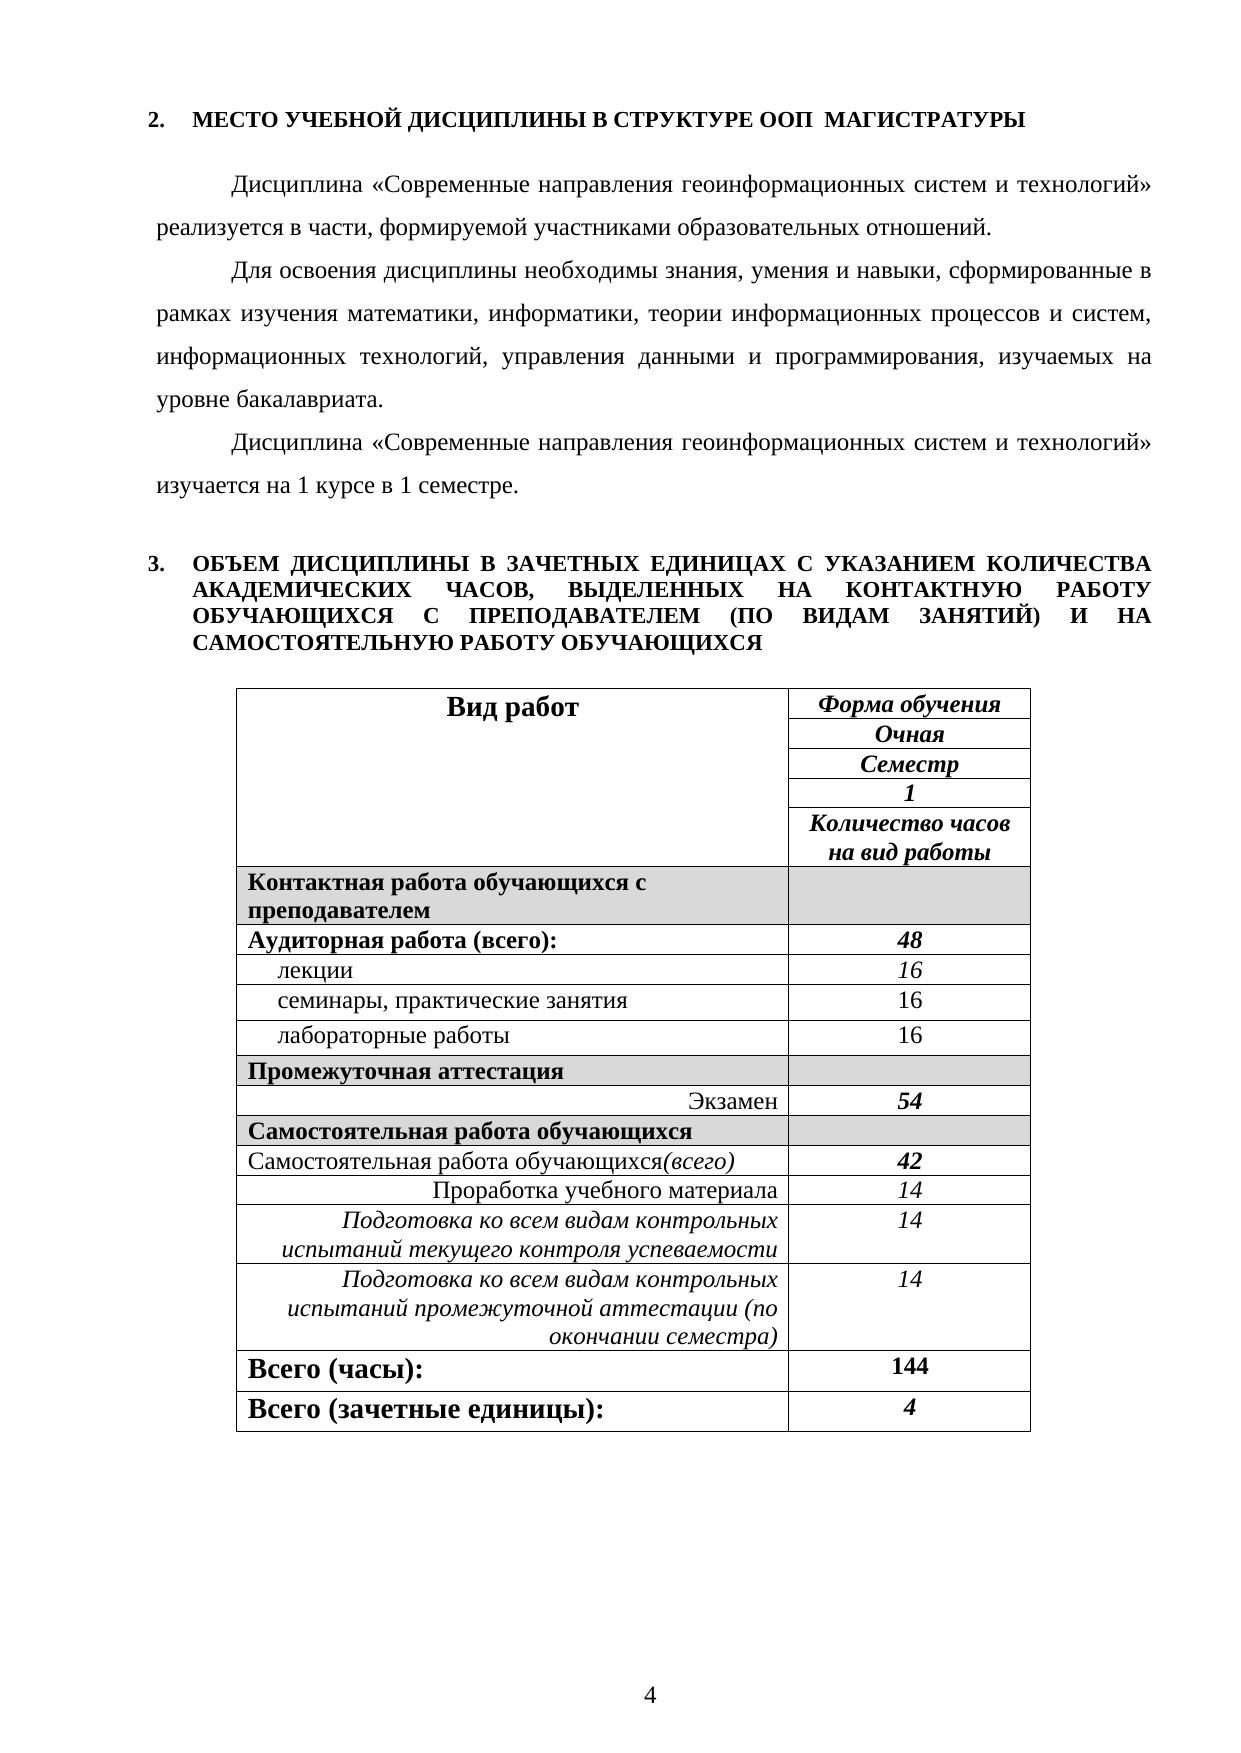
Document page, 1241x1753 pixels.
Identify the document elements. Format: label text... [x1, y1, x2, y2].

table_cell Подготовка ко всем видам контрольных испытаний промежуточной аттестации (по окончании семестра) [237, 1264, 788, 1350]
table_cell 14 [789, 1176, 1030, 1204]
table_cell Аудиторная работа (всего): [237, 925, 788, 954]
table_cell 16 [789, 1021, 1030, 1055]
table_cell Самостоятельная работа обучающихся(всего) [237, 1146, 788, 1174]
table_cell 14 [789, 1205, 1030, 1263]
table_cell Контактная работа обучающихся с преподавателем [237, 867, 788, 924]
table_cell 14 [789, 1264, 1030, 1350]
table_cell Количество часов на вид работы [789, 808, 1030, 866]
table_cell Очная [789, 719, 1030, 748]
table_cell 144 [789, 1351, 1030, 1391]
table_cell лабораторные работы [237, 1021, 788, 1055]
table_cell Семестр [789, 749, 1030, 777]
table_cell [789, 867, 1030, 924]
list ОБЪЕМ ДИСЦИПЛИНЫ В ЗАЧЕТНЫХ ЕДИНИЦАХ С УКАЗАНИЕМ КОЛИЧЕСТВА АКАДЕМИЧЕСКИХ ЧАСОВ, ВЫДЕЛЕННЫХ НА КОНТАКТНУЮ РАБОТУ ОБУЧАЮЩИХСЯ С ПРЕПОДАВАТЕЛЕМ (ПО ВИДАМ ЗАНЯТИЙ) И НА САМОСТОЯТЕЛЬНУЮ РАБОТУ ОБУЧАЮЩИХСЯ [148, 549, 1152, 655]
list МЕСТО УЧЕБНОЙ ДИСЦИПЛИНЫ В СТРУКТУРЕ ООП МАГИСТРАТУРЫ [148, 106, 1152, 133]
table_cell 1 [789, 779, 1030, 807]
table_cell 48 [789, 925, 1030, 954]
table_cell Проработка учебного материала [237, 1176, 788, 1204]
table_cell 42 [789, 1146, 1030, 1174]
table_cell 16 [789, 985, 1030, 1019]
table_cell Всего (зачетные единицы): [237, 1392, 788, 1431]
table_cell Самостоятельная работа обучающихся [237, 1116, 788, 1145]
table_cell Промежуточная аттестация [237, 1056, 788, 1085]
table_header Форма обучения [789, 689, 1030, 718]
table_cell 54 [789, 1086, 1030, 1115]
table_cell Подготовка ко всем видам контрольных испытаний текущего контроля успеваемости [237, 1205, 788, 1263]
table_cell 4 [789, 1392, 1030, 1431]
table_cell Всего (часы): [237, 1351, 788, 1391]
text Дисциплина «Современные направления геоинформационных систем и технологий» изучается на 1 курсе в 1 семестре. [156, 427, 1152, 499]
table_cell лекции [237, 955, 788, 984]
text Для освоения дисциплины необходимы знания, умения и навыки, сформированные в рамках изучения математики, информатики, теории информационных процессов и систем, информационных технологий, управления данными и программирования, изучаемых на уровне бакалавриата. [156, 255, 1152, 413]
text Дисциплина «Современные направления геоинформационных систем и технологий» реализуется в части, формируемой участниками образовательных отношений. [156, 169, 1152, 241]
table_cell [789, 1056, 1030, 1085]
table_header Вид работ [237, 689, 788, 866]
table_cell [789, 1116, 1030, 1145]
table_cell семинары, практические занятия [237, 985, 788, 1019]
table_cell Экзамен [237, 1086, 788, 1115]
table_cell 16 [789, 955, 1030, 984]
